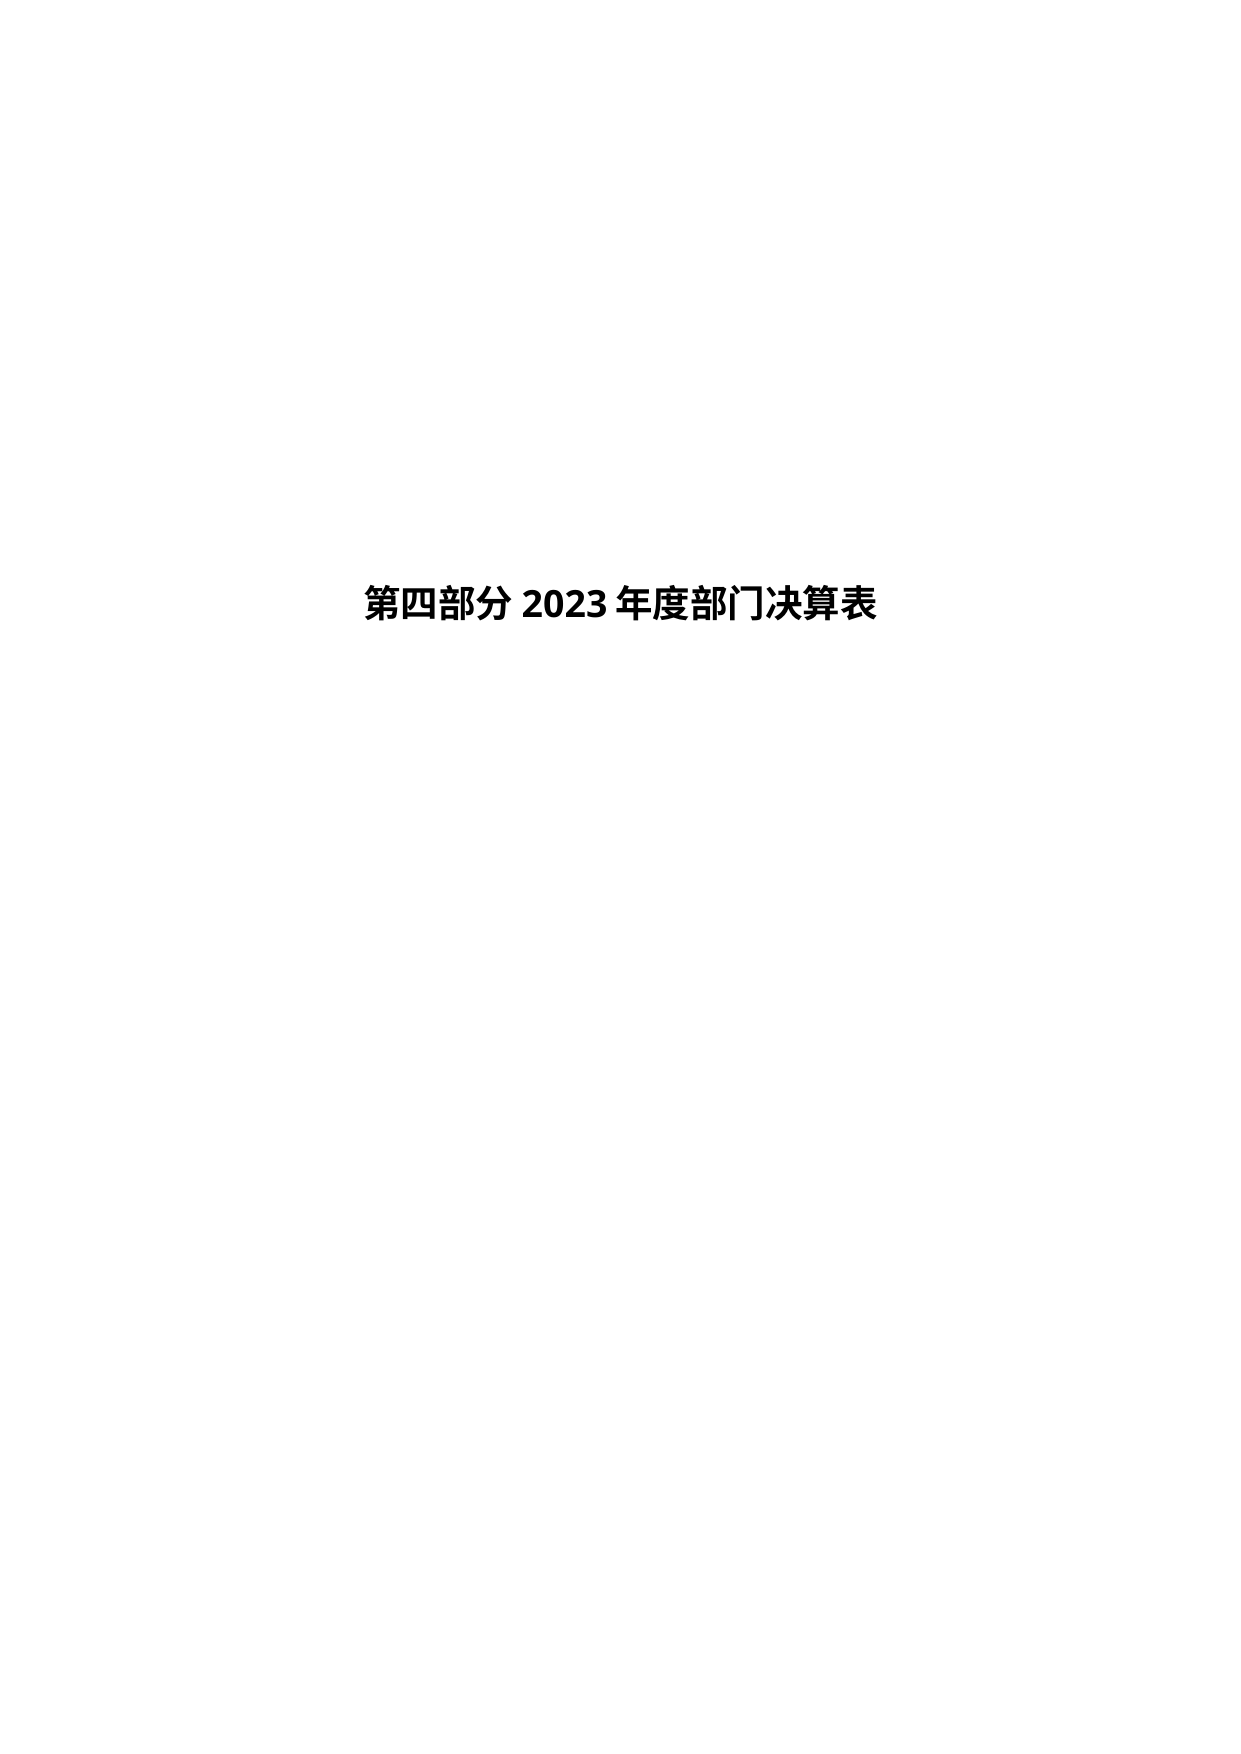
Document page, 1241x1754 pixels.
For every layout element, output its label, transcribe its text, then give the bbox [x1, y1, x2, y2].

text 第四部分 2023年度部门决算表 [148, 568, 1092, 633]
